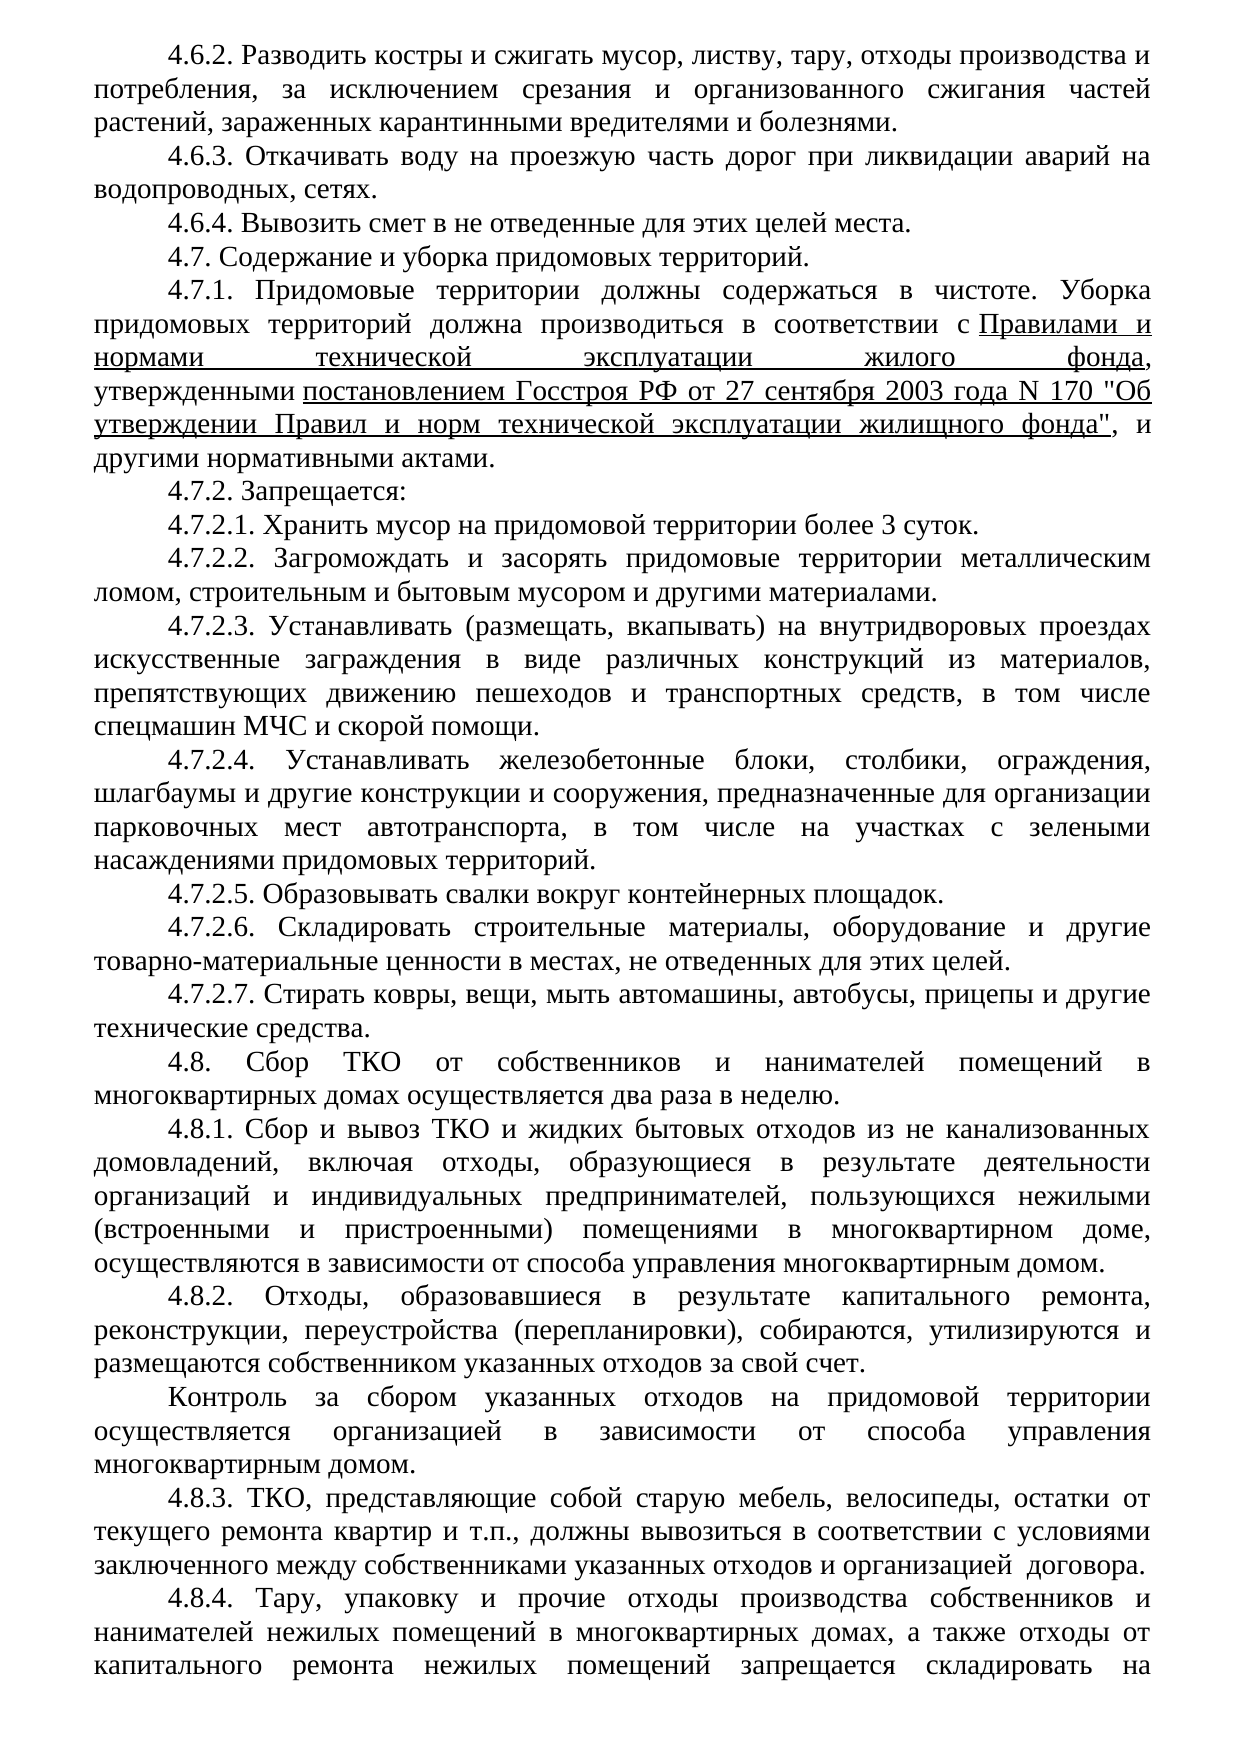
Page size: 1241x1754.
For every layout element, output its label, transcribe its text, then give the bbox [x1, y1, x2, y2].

text 4.7.2.3. Устанавливать (размещать, вкапывать) на внутридворовых проездах искусственные заграждения в виде различных конструкций из материалов, препятствующих движению пешеходов и транспортных средств, в том числе спецмашин МЧС и скорой помощи. [94, 608, 1152, 742]
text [94, 1580, 1152, 1681]
text 4.7.2.4. Устанавливать железобетонные блоки, столбики, ограждения, шлагбаумы и другие конструкции и сооружения, предназначенные для организации парковочных мест автотранспорта, в том числе на участках с зелеными насаждениями придомовых территорий. [94, 742, 1152, 876]
text 4.8.2. Отходы, образовавшиеся в результате капитального ремонта, реконструкции, переустройства (перепланировки), собираются, утилизируются и размещаются собственником указанных отходов за свой счет. [94, 1278, 1152, 1379]
text 4.7.2.2. Загромождать и засорять придомовые территории металлическим ломом, строительным и бытовым мусором и другими материалами. [94, 541, 1152, 608]
text 4.6.2. Разводить костры и сжигать мусор, листву, тару, отходы производства и потребления, за исключением срезания и организованного сжигания частей растений, зараженных карантинными вредителями и болезнями. [94, 37, 1152, 138]
text Контроль за сбором указанных отходов на придомовой территории осуществляется организацией в зависимости от способа управления многоквартирным домом. [94, 1379, 1152, 1480]
text 4.7.2. Запрещается: [94, 473, 1152, 507]
text 4.8.3. ТКО, представляющие собой старую мебель, велосипеды, остатки от текущего ремонта квартир и т.п., должны вывозиться в соответствии с условиями заключенного между собственниками указанных отходов и организацией договора. [94, 1480, 1152, 1580]
text 4.7.2.6. Складировать строительные материалы, оборудование и другие товарно-материальные ценности в местах, не отведенных для этих целей. [94, 909, 1152, 977]
text 4.7.2.5. Образовывать свалки вокруг контейнерных площадок. [94, 876, 1152, 909]
text 4.7.2.7. Стирать ковры, вещи, мыть автомашины, автобусы, прицепы и другие технические средства. [94, 977, 1152, 1044]
text 4.6.4. Вывозить смет в не отведенные для этих целей места. [94, 205, 1152, 239]
text 4.7.1. Придомовые территории должны содержаться в чистоте. Уборка придомовых территорий должна производиться в соответствии с Правилами и нормами технической эксплуатации жилого фонда, утвержденными постановлением Госстроя РФ от 27 сентября 2003 года N 170 "Об утверждении Правил и норм технической эксплуатации жилищного фонда", и другими нормативными актами. [94, 272, 1152, 473]
text 4.8.1. Сбор и вывоз ТКО и жидких бытовых отходов из не канализованных домовладений, включая отходы, образующиеся в результате деятельности организаций и индивидуальных предпринимателей, пользующихся нежилыми (встроенными и пристроенными) помещениями в многоквартирном доме, осуществляются в зависимости от способа управления многоквартирным домом. [94, 1111, 1152, 1278]
text 4.7.2.1. Хранить мусор на придомовой территории более 3 суток. [94, 507, 1152, 541]
text 4.7. Содержание и уборка придомовых территорий. [94, 239, 1152, 272]
text 4.6.3. Откачивать воду на проезжую часть дорог при ликвидации аварий на водопроводных, сетях. [94, 138, 1152, 205]
text 4.8. Сбор ТКО от собственников и нанимателей помещений в многоквартирных домах осуществляется два раза в неделю. [94, 1044, 1152, 1111]
